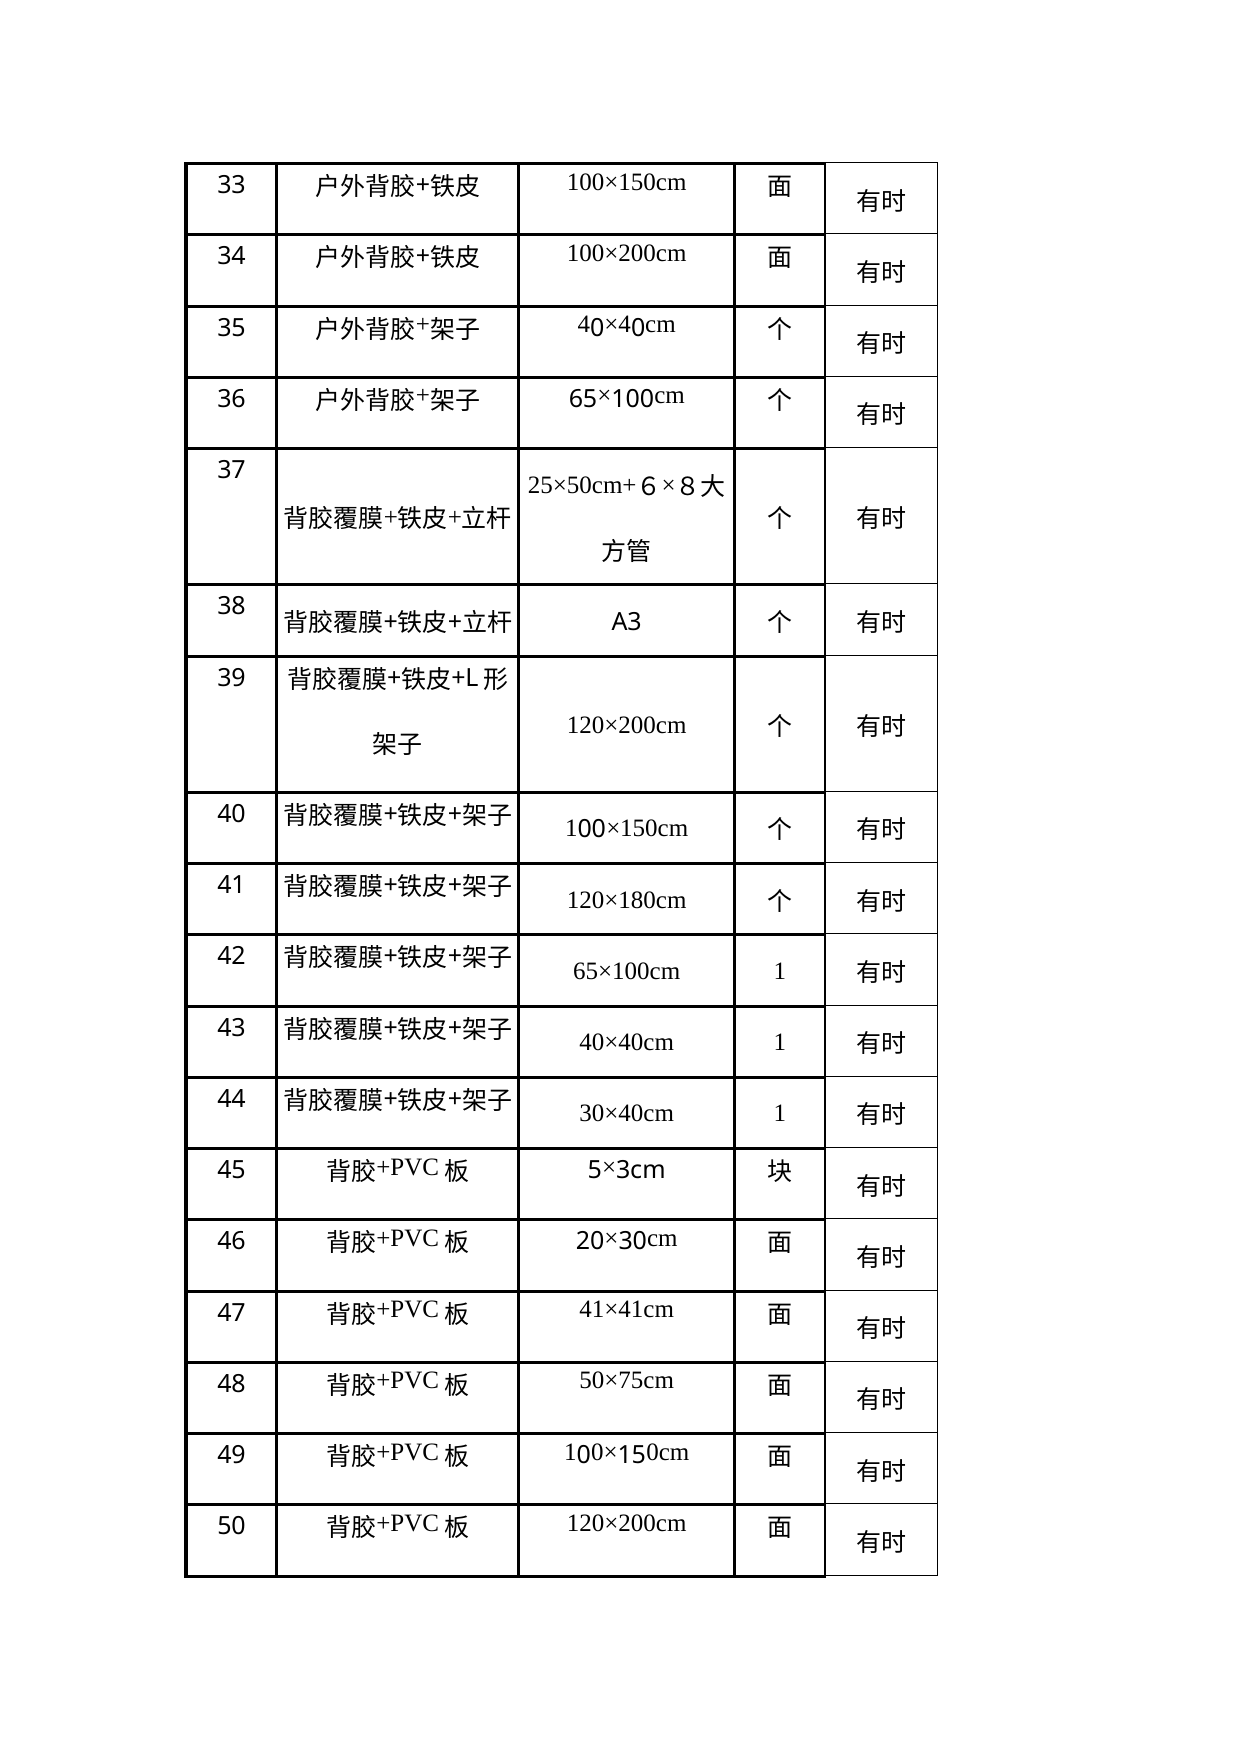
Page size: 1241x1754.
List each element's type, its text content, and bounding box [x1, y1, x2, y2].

table_cell 面 [736, 236, 824, 304]
table_cell 户外背胶+架子 [278, 379, 517, 447]
table_cell 户外背胶+架子 [278, 308, 517, 376]
table_cell 40 [188, 794, 275, 862]
table_cell 38 [188, 586, 275, 654]
table_cell 个 [736, 586, 824, 654]
table_cell 30×40cm [520, 1079, 733, 1147]
table_cell 33 [188, 165, 275, 233]
table_cell 40×40cm [520, 1008, 733, 1076]
table_cell 有时 [826, 1433, 937, 1503]
table_cell 120×180cm [520, 865, 733, 933]
table_cell 个 [736, 658, 824, 791]
table_cell 有时 [826, 863, 937, 933]
table_cell 34 [188, 236, 275, 304]
table_cell 50 [188, 1506, 275, 1574]
table_cell 100×150cm [520, 165, 733, 233]
table_cell 1 [736, 1008, 824, 1076]
table_cell 36 [188, 379, 275, 447]
table_cell 背胶+PVC板 [278, 1506, 517, 1574]
table_cell 47 [188, 1293, 275, 1361]
table_cell 背胶+PVC板 [278, 1364, 517, 1432]
table_cell A3 [520, 586, 733, 654]
table_cell 41×41cm [520, 1293, 733, 1361]
table_cell 面 [736, 1221, 824, 1289]
table_cell 49 [188, 1435, 275, 1503]
table_cell 有时 [826, 1504, 937, 1574]
table_cell 100×150cm [520, 1435, 733, 1503]
table_cell 背胶覆膜+铁皮+架子 [278, 936, 517, 1004]
table_cell 背胶+PVC板 [278, 1293, 517, 1361]
table_cell 户外背胶+铁皮 [278, 236, 517, 304]
table_cell 个 [736, 794, 824, 862]
table_cell 100×150cm [520, 794, 733, 862]
table_cell 1 [736, 936, 824, 1004]
table_cell 背胶覆膜+铁皮+架子 [278, 794, 517, 862]
table_cell 背胶+PVC板 [278, 1221, 517, 1289]
table_cell 有时 [826, 377, 937, 447]
table_cell 背胶覆膜+铁皮+架子 [278, 865, 517, 933]
table_cell 有时 [826, 934, 937, 1004]
table_cell 44 [188, 1079, 275, 1147]
table_cell 35 [188, 308, 275, 376]
table_cell 背胶覆膜+铁皮+架子 [278, 1008, 517, 1076]
table_cell 背胶覆膜+铁皮+L形架子 [278, 658, 517, 791]
table_cell 个 [736, 450, 824, 583]
table_cell 65×100cm [520, 936, 733, 1004]
table_cell 有时 [826, 1291, 937, 1361]
table_cell 100×200cm [520, 236, 733, 304]
table_cell 45 [188, 1150, 275, 1218]
table_cell 面 [736, 1364, 824, 1432]
table_cell 42 [188, 936, 275, 1004]
table_cell 120×200cm [520, 1506, 733, 1574]
table_cell 背胶+PVC板 [278, 1435, 517, 1503]
table_cell 有时 [826, 792, 937, 862]
table_cell 有时 [826, 234, 937, 304]
table_cell 有时 [826, 1077, 937, 1147]
table_cell 20×30cm [520, 1221, 733, 1289]
table_cell 有时 [826, 656, 937, 791]
table_cell 背胶+PVC板 [278, 1150, 517, 1218]
table_cell 背胶覆膜+铁皮+立杆 [278, 450, 517, 583]
table_cell 48 [188, 1364, 275, 1432]
table_cell 50×75cm [520, 1364, 733, 1432]
table_cell 个 [736, 865, 824, 933]
table_cell 1 [736, 1079, 824, 1147]
table_cell 46 [188, 1221, 275, 1289]
table_cell 有时 [826, 448, 937, 583]
table_cell 有时 [826, 163, 937, 233]
table_cell 面 [736, 165, 824, 233]
table_cell 有时 [826, 1219, 937, 1289]
table_cell 面 [736, 1435, 824, 1503]
table_cell 块 [736, 1150, 824, 1218]
table_cell 40×40cm [520, 308, 733, 376]
table_cell 户外背胶+铁皮 [278, 165, 517, 233]
table_cell 25×50cm+６×８大方管 [520, 450, 733, 583]
table_cell 有时 [826, 1006, 937, 1076]
table_cell 有时 [826, 1148, 937, 1218]
table_cell 120×200cm [520, 658, 733, 791]
table_cell 41 [188, 865, 275, 933]
table_cell 有时 [826, 584, 937, 654]
table_cell 面 [736, 1293, 824, 1361]
table_cell 有时 [826, 1362, 937, 1432]
table_cell 个 [736, 308, 824, 376]
table_cell 65×100cm [520, 379, 733, 447]
table_cell 39 [188, 658, 275, 791]
table_cell 5×3cm [520, 1150, 733, 1218]
table_cell 37 [188, 450, 275, 583]
table_cell 个 [736, 379, 824, 447]
table_cell 有时 [826, 306, 937, 376]
table_cell 背胶覆膜+铁皮+立杆 [278, 586, 517, 654]
table_cell 面 [736, 1506, 824, 1574]
table_cell 背胶覆膜+铁皮+架子 [278, 1079, 517, 1147]
table_cell 43 [188, 1008, 275, 1076]
